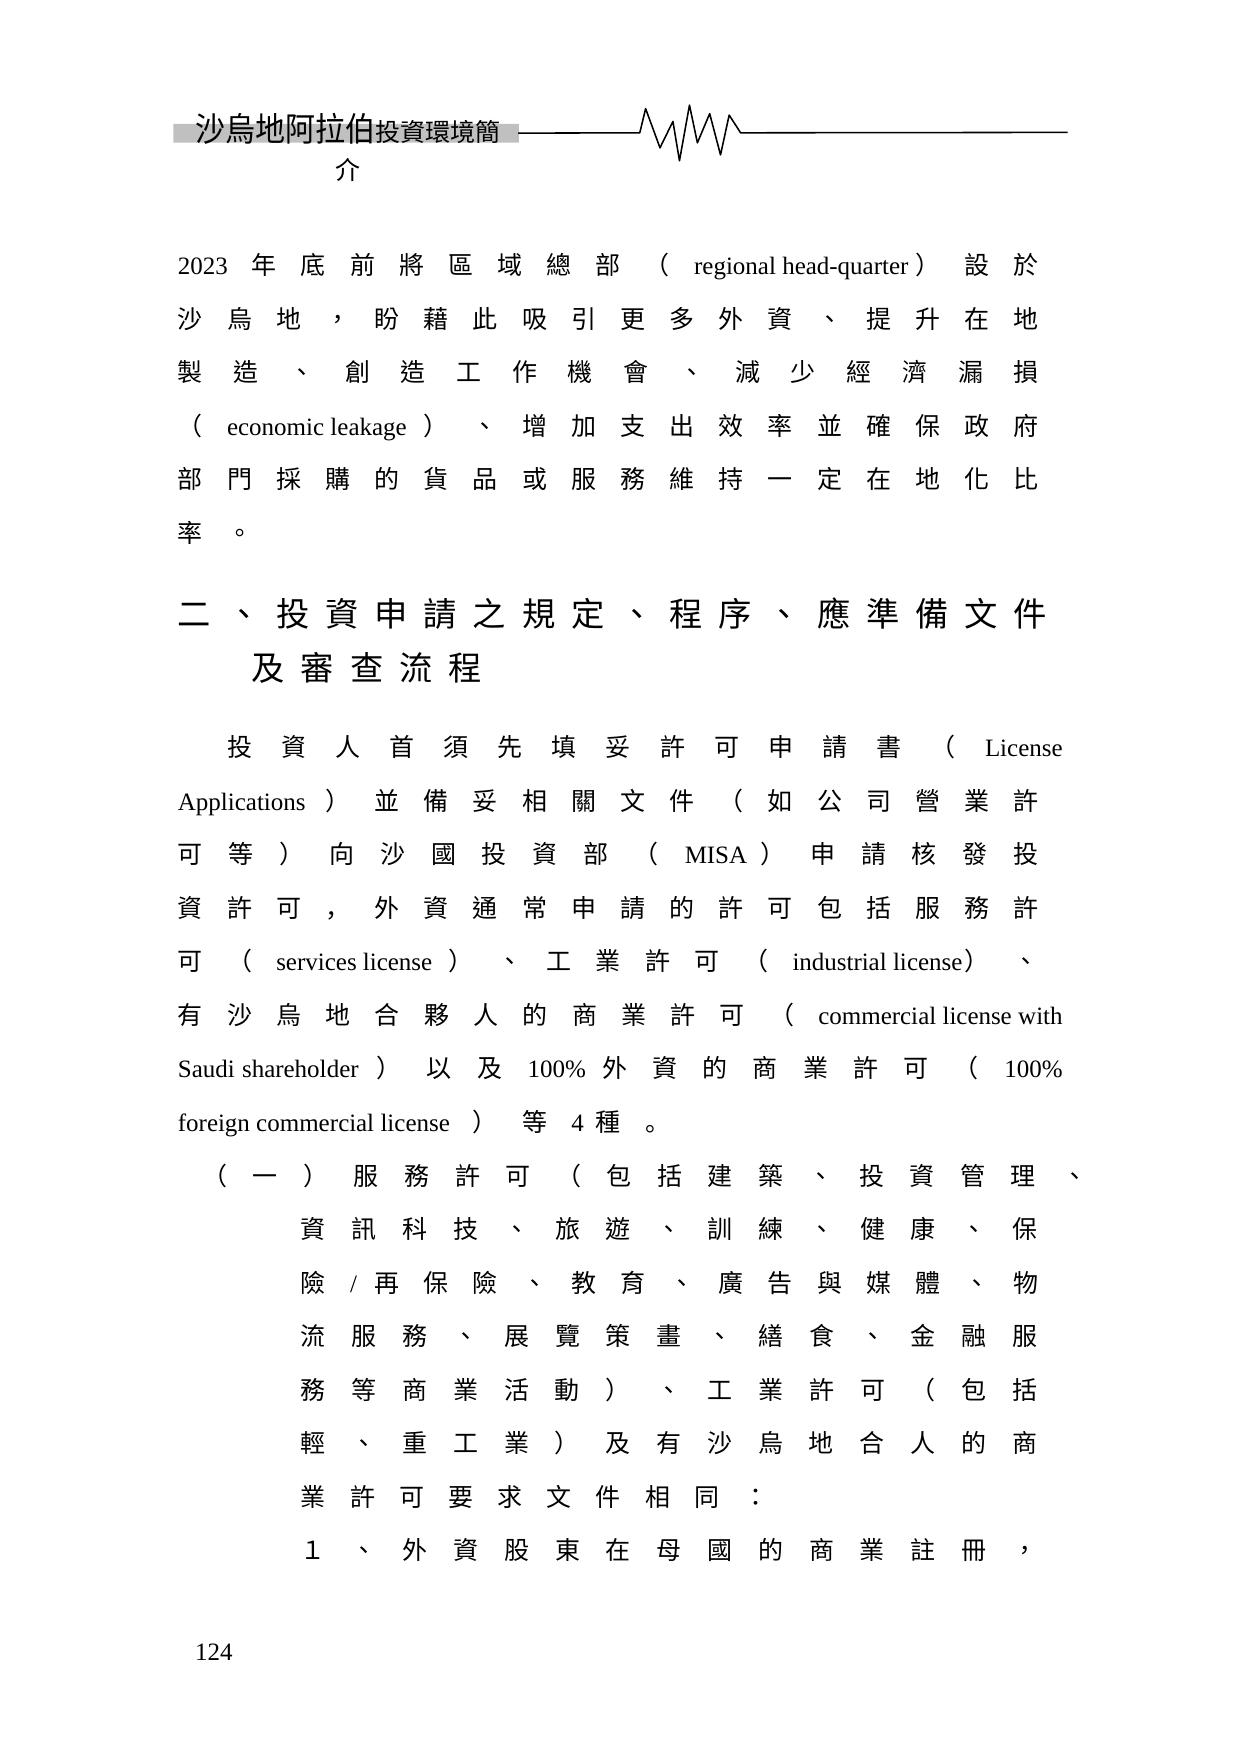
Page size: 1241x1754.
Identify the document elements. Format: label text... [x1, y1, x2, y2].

text （一）服務許可（包括建築、投資管理、資訊科技、旅遊、訓練、健康、保險/再保險、教育、廣告與媒體、物流服務、展覽策畫、繕食、金融服務等商業活動）、工業許可（包括輕、重工業）及有沙烏地合人的商業許可要求文件相同： [202, 1147, 1063, 1522]
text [276, 1522, 1063, 1576]
text 二、投資申請之規定、程序、應準備文件及審查流程 [178, 585, 1063, 692]
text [178, 237, 1063, 558]
text 投資人首須先填妥許可申請書（License Applications）並備妥相關文件（如公司營業許可等）向沙國投資部（MISA）申請核發投資許可，外資通常申請的許可包括服務許可（services license）、工業許可（industrial license）、有沙烏地合夥人的商業許可（commercial license with Saudi shareholder）以及100%外資的商業許可（100% foreign commercial license）等4種。 [178, 719, 1063, 1147]
